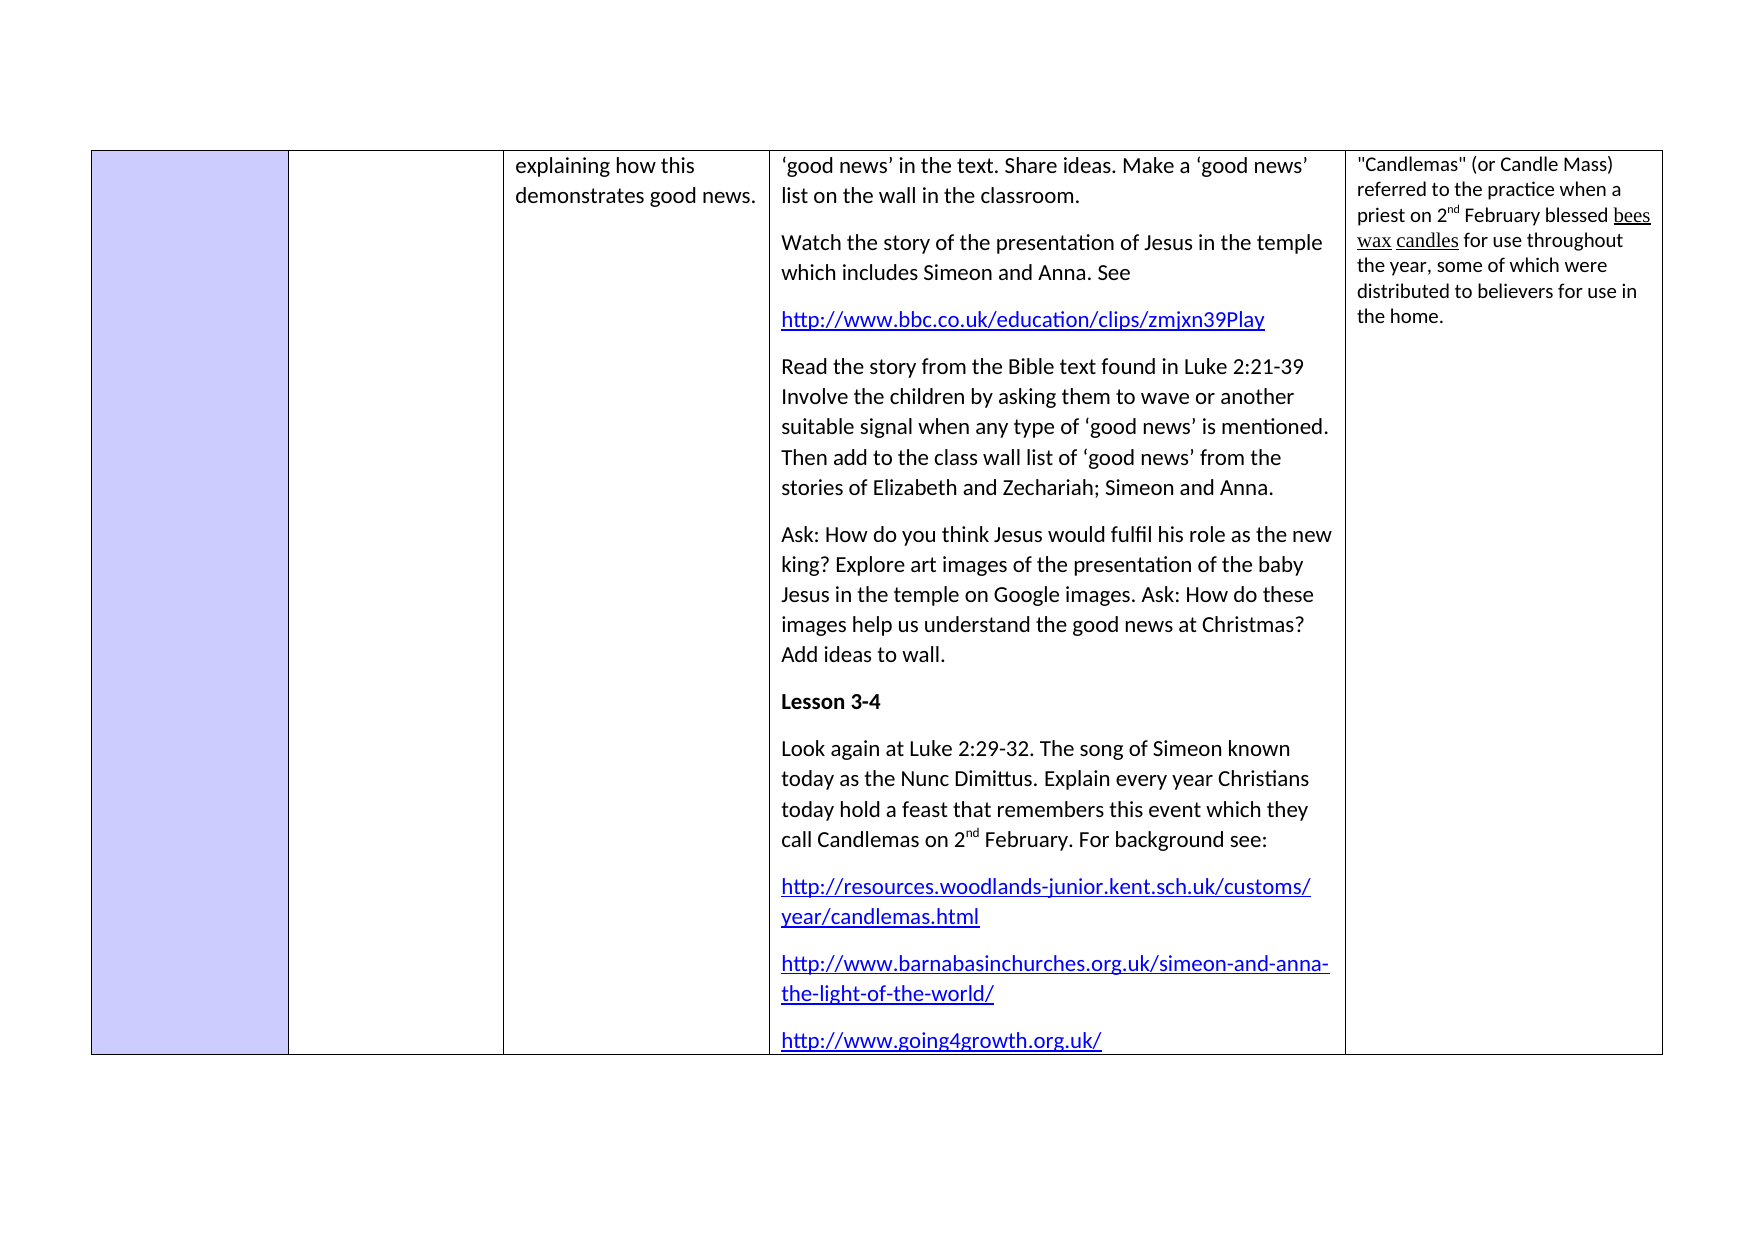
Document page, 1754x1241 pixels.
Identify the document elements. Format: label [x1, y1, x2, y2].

table_cell [1346, 151, 1662, 1054]
table_cell [770, 151, 1345, 1054]
table_cell [289, 151, 503, 1054]
table_cell [504, 151, 769, 1054]
table_cell [92, 151, 288, 1054]
